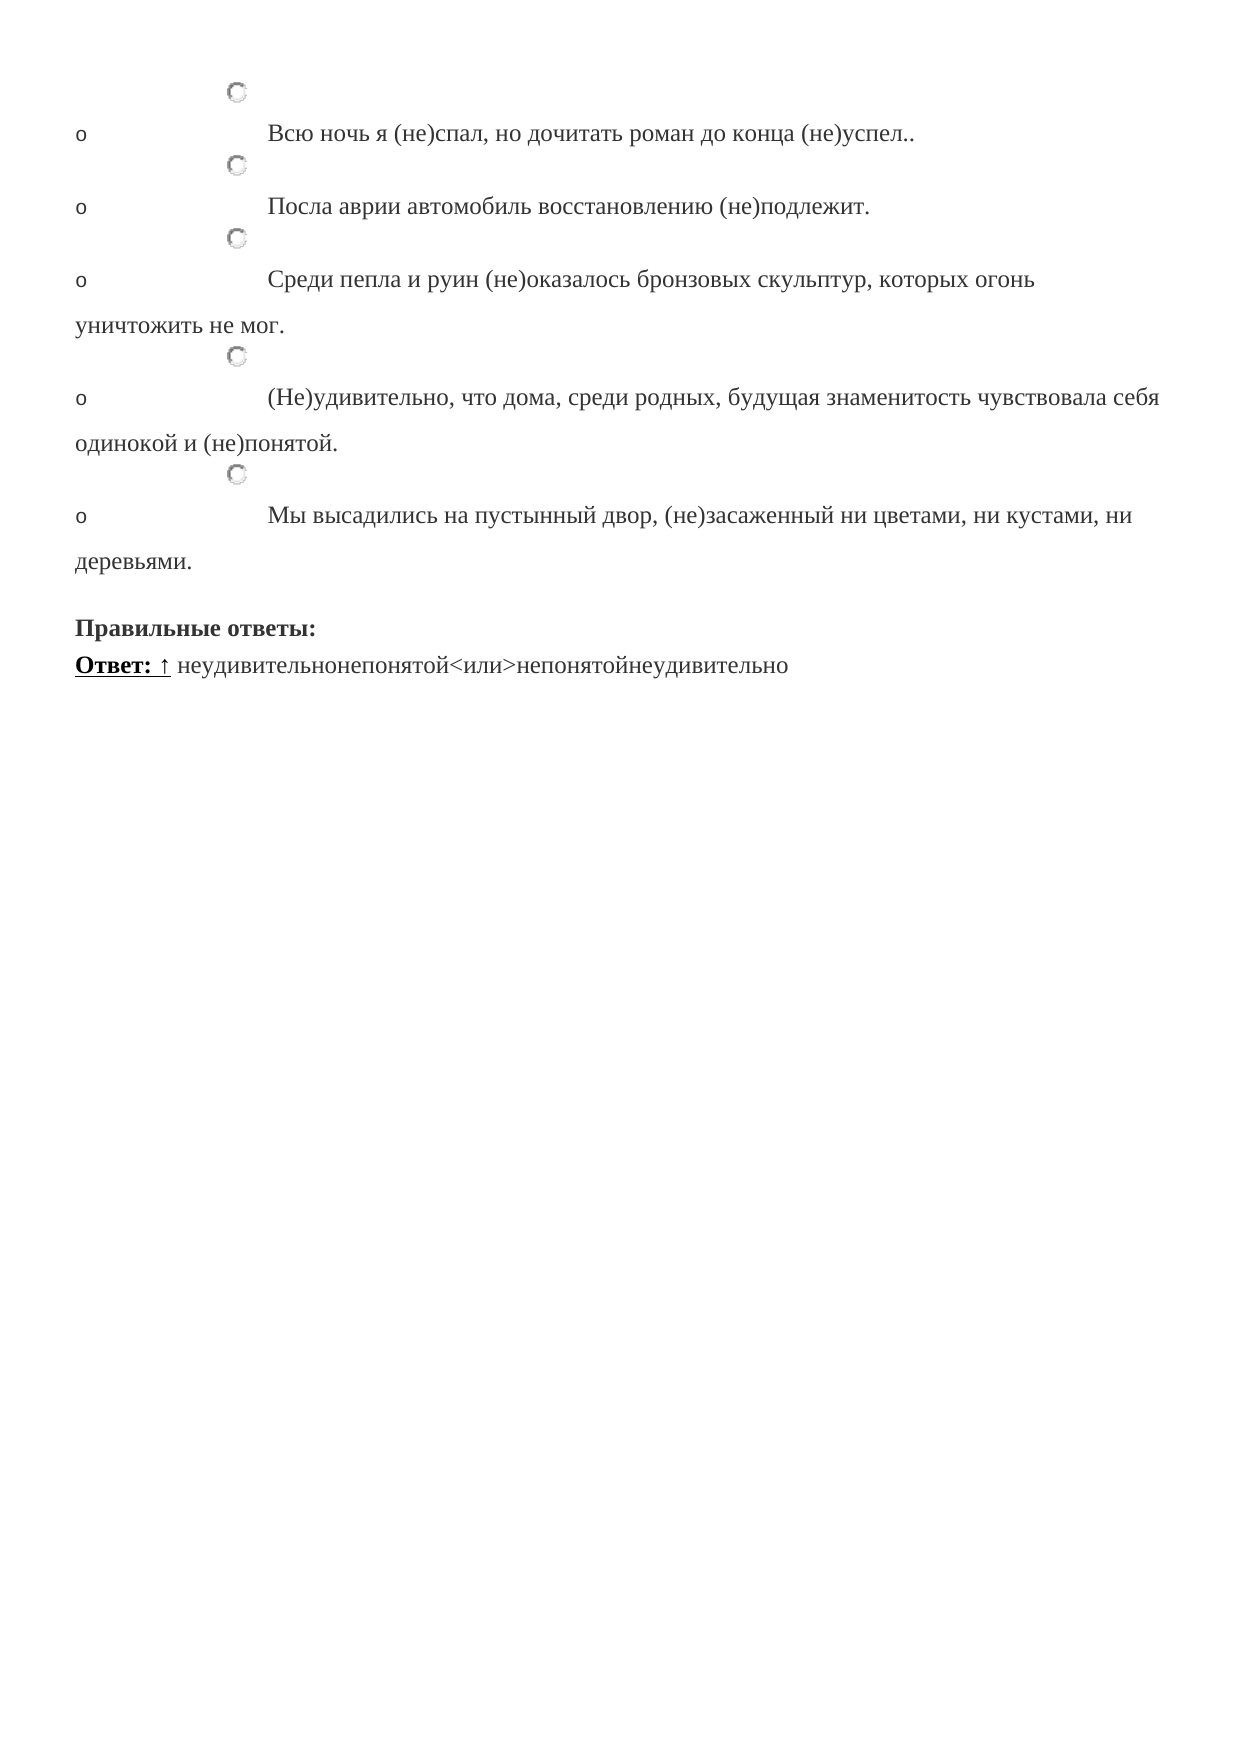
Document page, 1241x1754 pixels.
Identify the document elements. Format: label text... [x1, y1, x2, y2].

text Правильные ответы: [75, 604, 1165, 642]
text Ответ: ↑ неудивительнонепонятой<или>непонятойнеудивительно [75, 642, 1165, 679]
list Мы высадились на пустынный двор, (не)засаженный ни цветами, ни кустами, ни деревьями. [75, 457, 1165, 575]
list (Не)удивительно, что дома, среди родных, будущая знаменитость чувствовала себя одинокой и (не)понятой. [75, 339, 1165, 457]
list Посла аврии автомобиль восстановлению (не)подлежит. [75, 148, 1165, 221]
list Среди пепла и руин (не)оказалось бронзовых скульптур, которых огонь уничтожить не мог. [75, 221, 1165, 339]
list Всю ночь я (не)спал, но дочитать роман до конца (не)успел.. [75, 75, 1165, 148]
